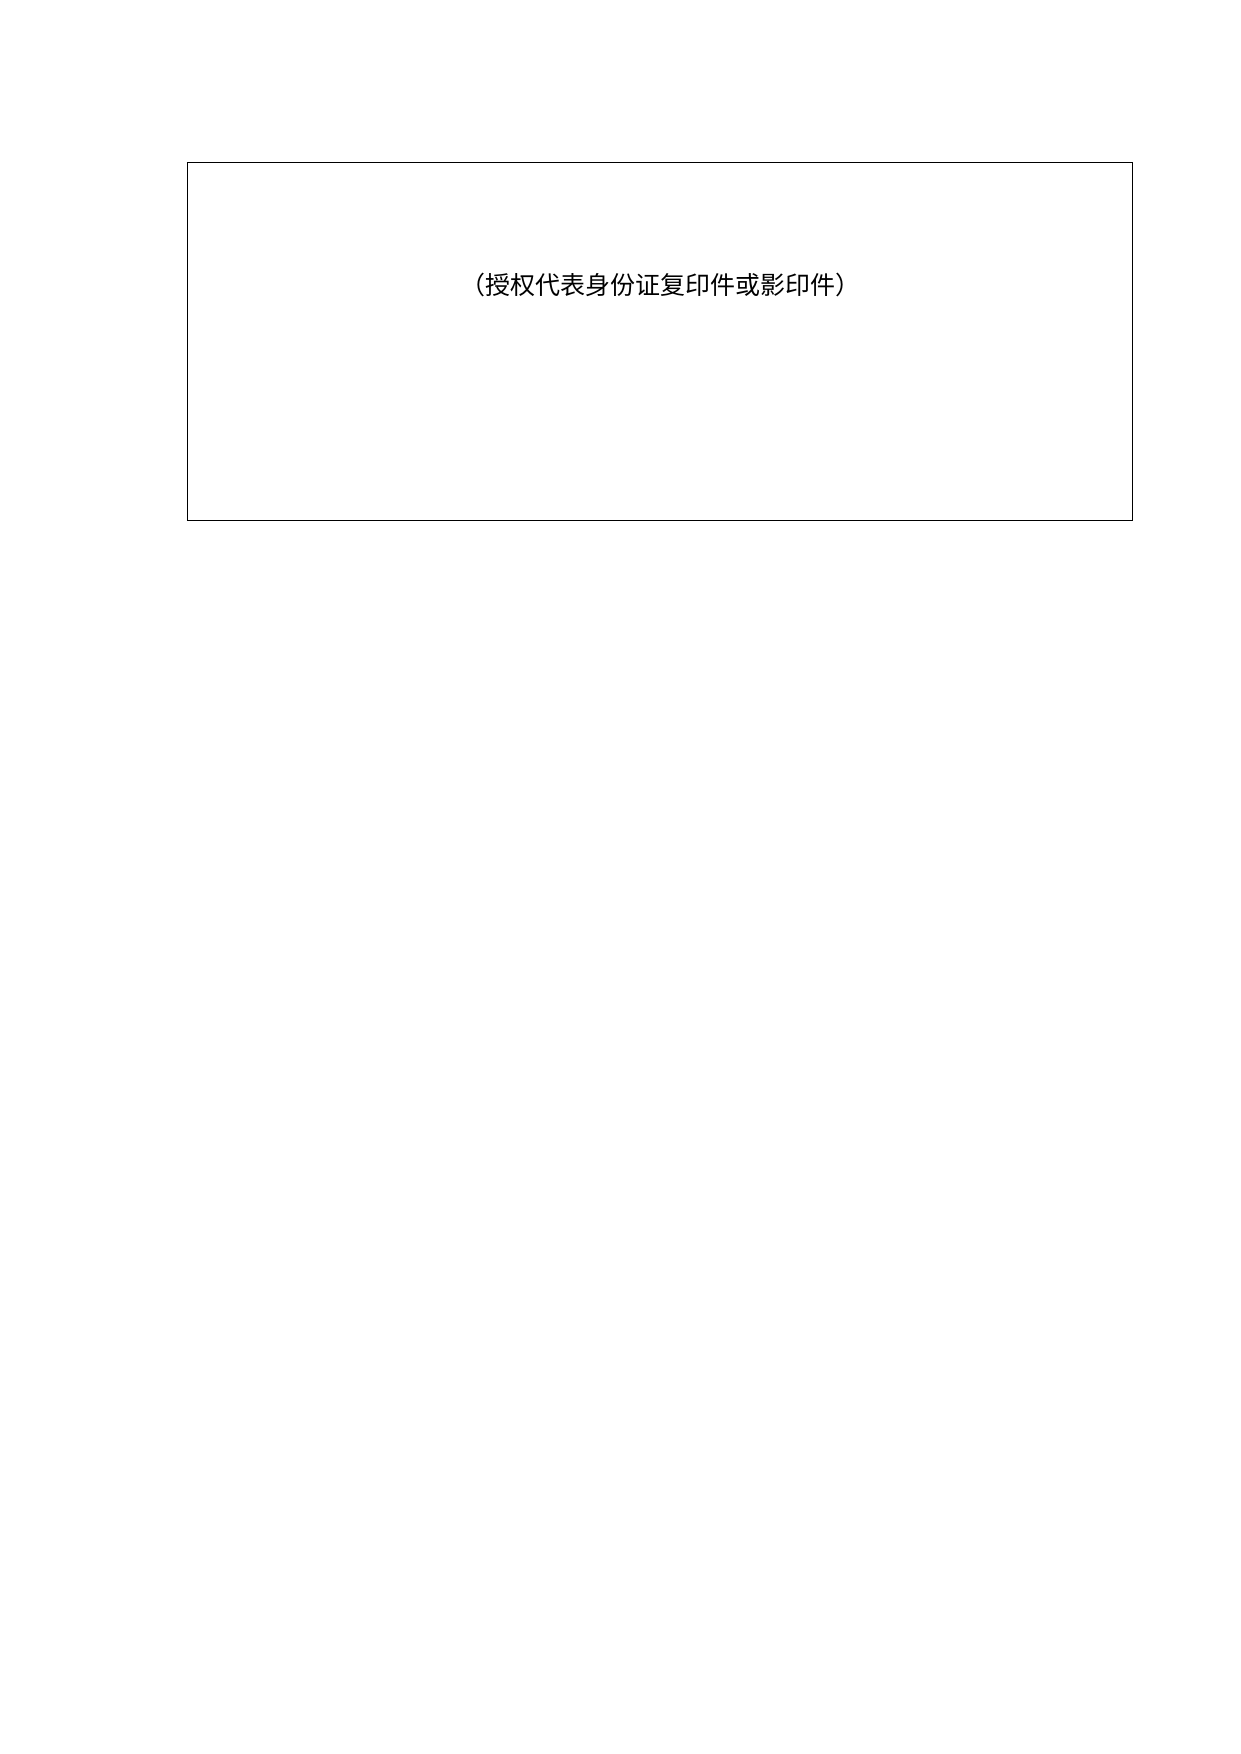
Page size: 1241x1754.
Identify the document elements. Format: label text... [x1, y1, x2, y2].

table_header （授权代表身份证复印件或影印件） [188, 163, 1132, 520]
